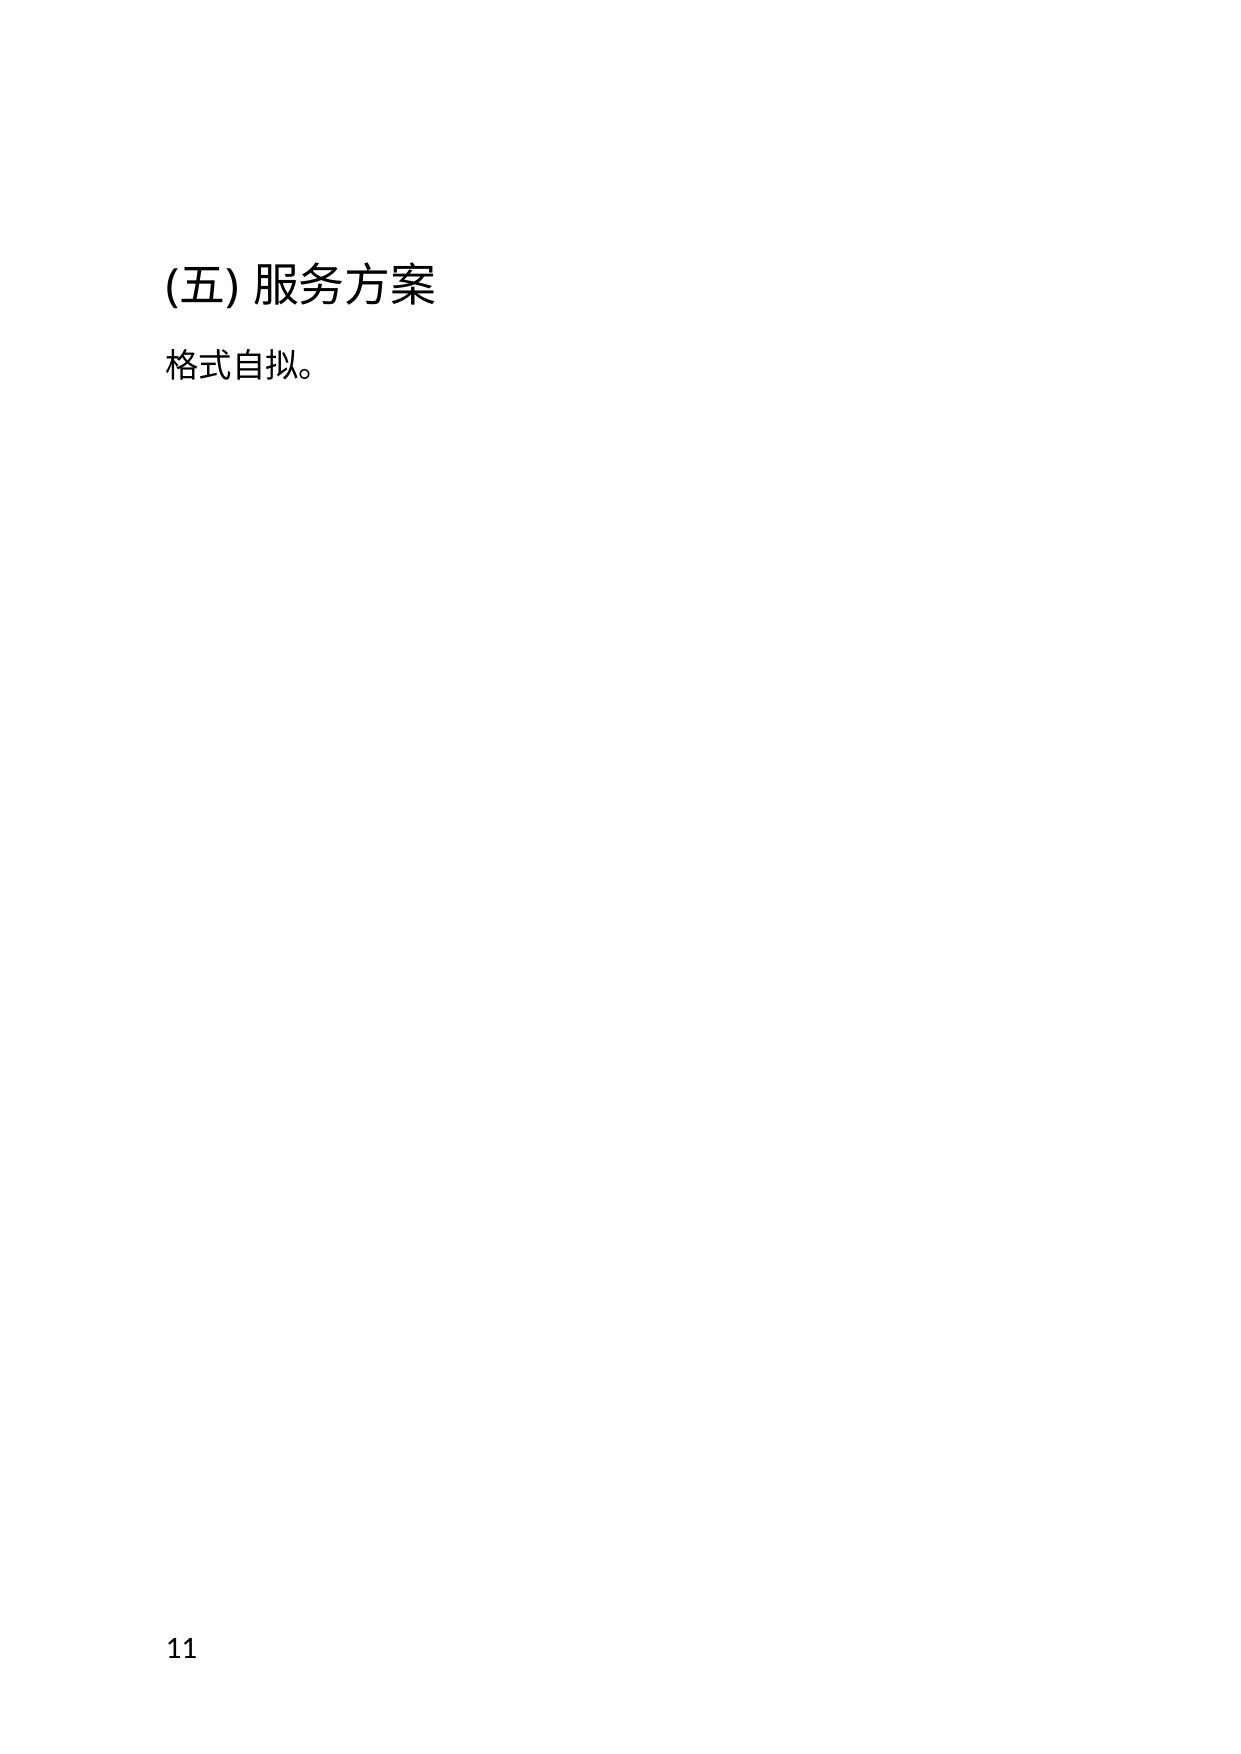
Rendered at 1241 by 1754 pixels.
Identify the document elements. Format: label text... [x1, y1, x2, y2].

list 格式自拟。 [165, 330, 1087, 395]
list 服务方案 [165, 233, 1087, 330]
